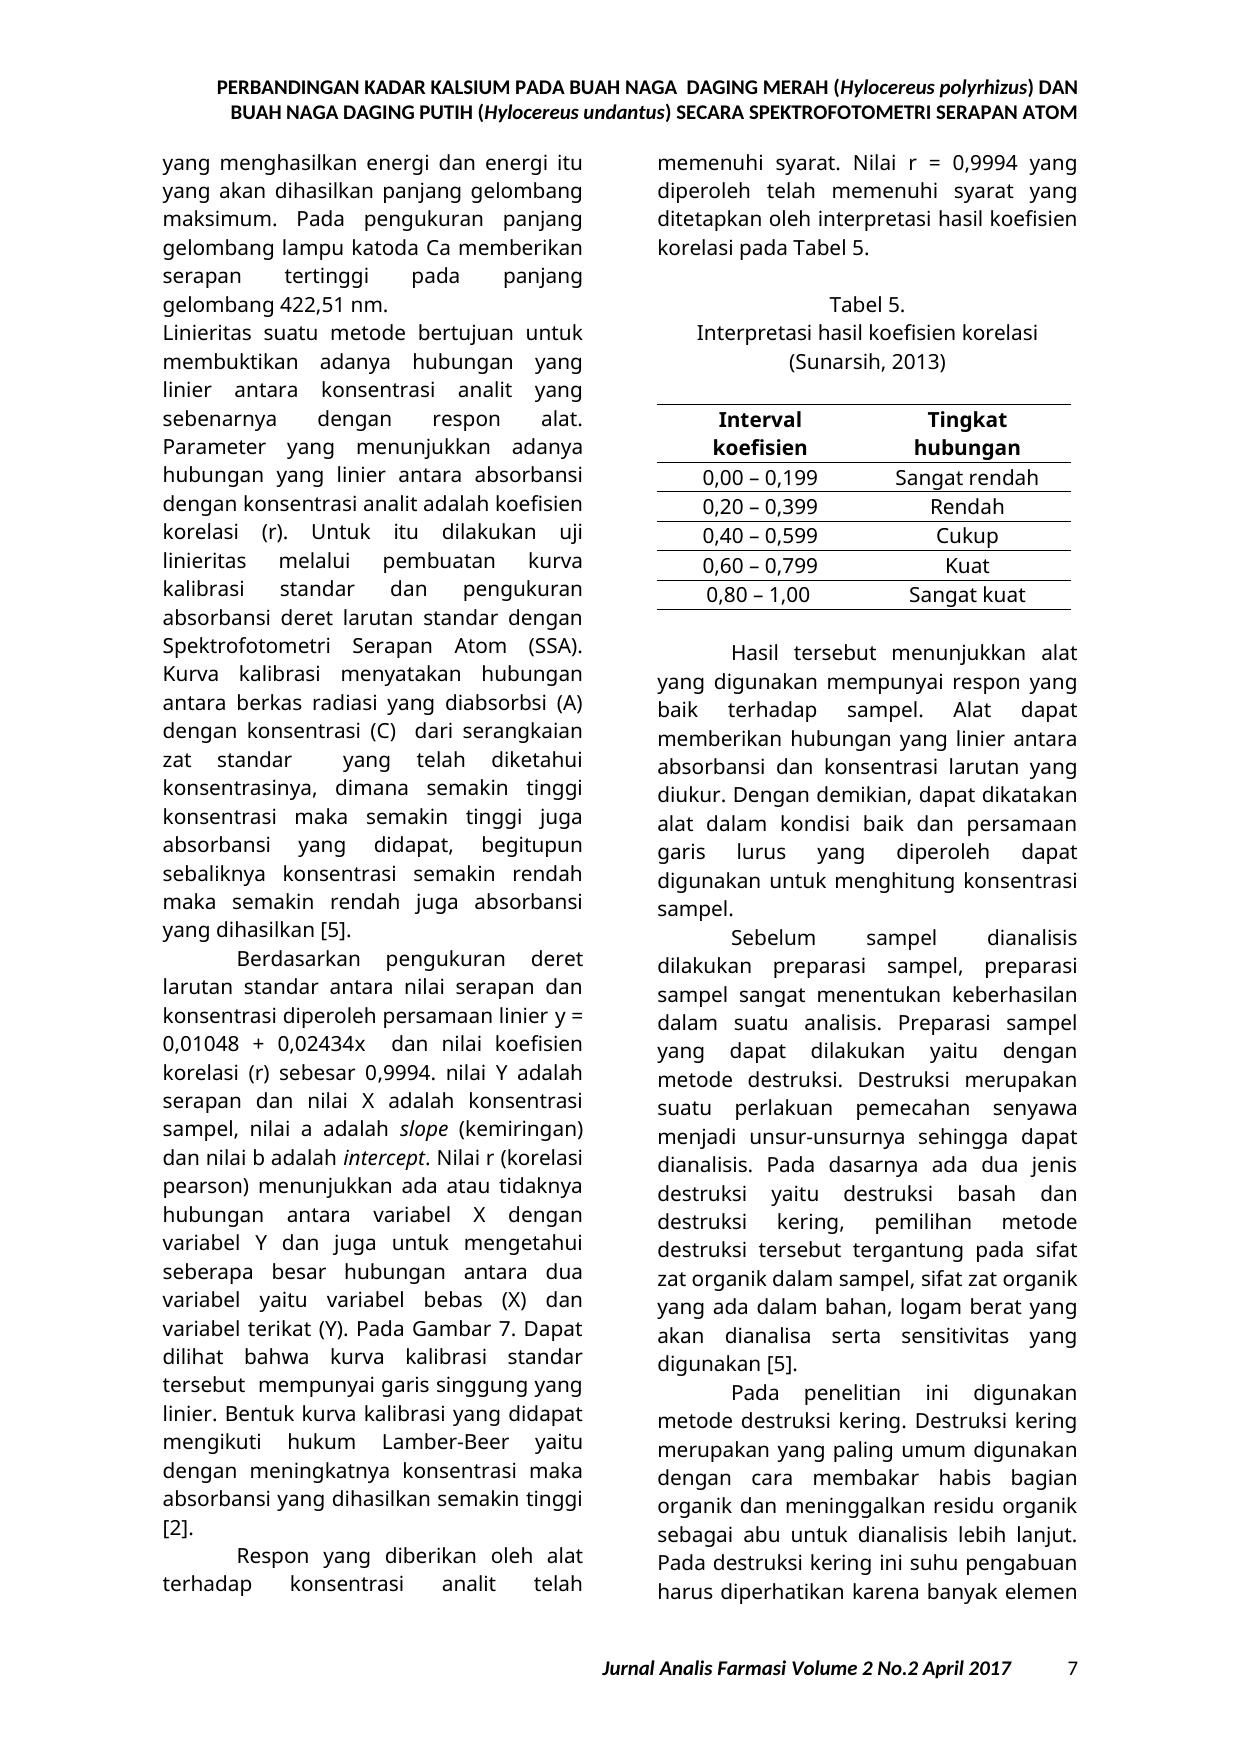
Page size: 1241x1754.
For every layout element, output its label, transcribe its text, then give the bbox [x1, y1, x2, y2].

table_cell Kuat [863, 551, 1071, 579]
text Hasil tersebut menunjukkan alat yang digunakan mempunyai respon yang baik terhadap sampel. Alat dapat memberikan hubungan yang linier antara absorbansi dan konsentrasi larutan yang diukur. Dengan demikian, dapat dikatakan alat dalam kondisi baik dan persamaan garis lurus yang diperoleh dapat digunakan untuk menghitung konsentrasi sampel. [657, 638, 1078, 923]
table_cell 0,40 – 0,599 [657, 522, 863, 550]
table_cell Sangat rendah [863, 463, 1071, 491]
table_cell 0,80 – 1,00 [657, 581, 863, 609]
table_cell Cukup [863, 522, 1071, 550]
text Berdasarkan pengukuran deret larutan standar antara nilai serapan dan konsentrasi diperoleh persamaan linier y = 0,01048 + 0,02434x dan nilai koefisien korelasi (r) sebesar 0,9994. nilai Y adalah serapan dan nilai X adalah konsentrasi sampel, nilai a adalah slope (kemiringan) dan nilai b adalah intercept. Nilai r (korelasi pearson) menunjukkan ada atau tidaknya hubungan antara variabel X dengan variabel Y dan juga untuk mengetahui seberapa besar hubungan antara dua variabel yaitu variabel bebas (X) dan variabel terikat (Y). Pada Gambar 7. Dapat dilihat bahwa kurva kalibrasi standar tersebut mempunyai garis singgung yang linier. Bentuk kurva kalibrasi yang didapat mengikuti hukum Lamber-Beer yaitu dengan meningkatnya konsentrasi maka absorbansi yang dihasilkan semakin tinggi [2]. [162, 944, 583, 1541]
text Tabel 5. [657, 290, 1078, 318]
text Interpretasi hasil koefisien korelasi (Sunarsih, 2013) [657, 318, 1078, 375]
table_cell Sangat kuat [863, 581, 1071, 609]
table_cell Rendah [863, 492, 1071, 521]
text Respon yang diberikan oleh alat terhadap konsentrasi analit telah memenuhi syarat. Nilai r = 0,9994 yang diperoleh telah memenuhi syarat yang ditetapkan oleh interpretasi hasil koefisien korelasi pada Tabel 5. [162, 1541, 583, 1598]
table_header Interval koefisien [657, 405, 863, 462]
table_cell 0,00 – 0,199 [657, 463, 863, 491]
table_header Tingkat hubungan [863, 405, 1071, 462]
text Respon yang diberikan oleh alat terhadap konsentrasi analit telah memenuhi syarat. Nilai r = 0,9994 yang diperoleh telah memenuhi syarat yang ditetapkan oleh interpretasi hasil koefisien korelasi pada Tabel 5. [657, 148, 1078, 261]
text Linieritas suatu metode bertujuan untuk membuktikan adanya hubungan yang linier antara konsentrasi analit yang sebenarnya dengan respon alat. Parameter yang menunjukkan adanya hubungan yang linier antara absorbansi dengan konsentrasi analit adalah koefisien korelasi (r). Untuk itu dilakukan uji linieritas melalui pembuatan kurva kalibrasi standar dan pengukuran absorbansi deret larutan standar dengan Spektrofotometri Serapan Atom (SSA). Kurva kalibrasi menyatakan hubungan antara berkas radiasi yang diabsorbsi (A) dengan konsentrasi (C) dari serangkaian zat standar yang telah diketahui konsentrasinya, dimana semakin tinggi konsentrasi maka semakin tinggi juga absorbansi yang didapat, begitupun sebaliknya konsentrasi semakin rendah maka semakin rendah juga absorbansi yang dihasilkan [5]. [162, 318, 583, 944]
table_cell 0,60 – 0,799 [657, 551, 863, 579]
table_cell 0,20 – 0,399 [657, 492, 863, 521]
text Sebelum sampel dianalisis dilakukan preparasi sampel, preparasi sampel sangat menentukan keberhasilan dalam suatu analisis. Preparasi sampel yang dapat dilakukan yaitu dengan metode destruksi. Destruksi merupakan suatu perlakuan pemecahan senyawa menjadi unsur-unsurnya sehingga dapat dianalisis. Pada dasarnya ada dua jenis destruksi yaitu destruksi basah dan destruksi kering, pemilihan metode destruksi tersebut tergantung pada sifat zat organik dalam sampel, sifat zat organik yang ada dalam bahan, logam berat yang akan dianalisa serta sensitivitas yang digunakan [5]. [657, 923, 1078, 1378]
